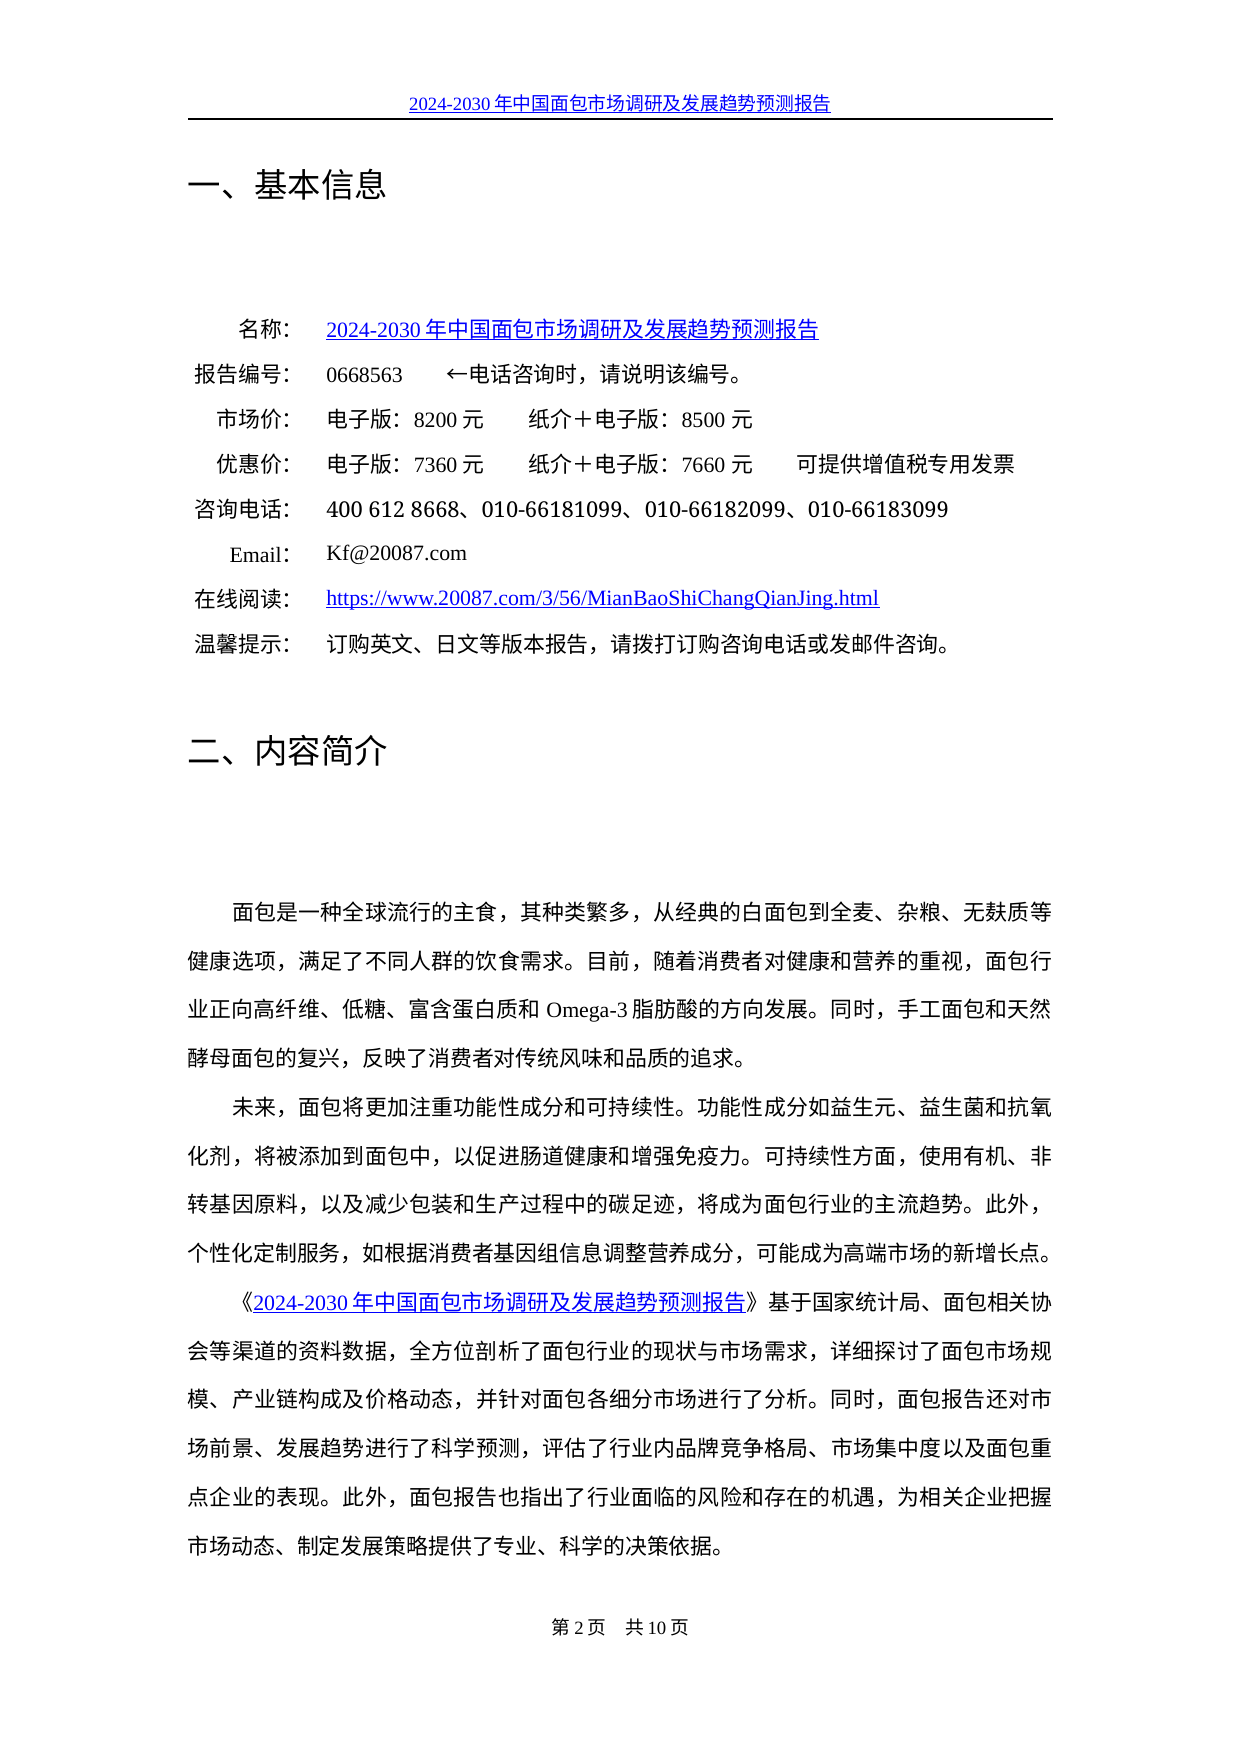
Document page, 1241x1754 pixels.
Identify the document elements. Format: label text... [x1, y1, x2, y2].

table_header 2024-2030年中国面包市场调研及发展趋势预测报告 [315, 312, 1073, 357]
table_cell 400 612 8668、010-66181099、010-66182099、010-66183099 [315, 492, 1073, 537]
table_cell 咨询电话： [167, 492, 315, 537]
table_cell 市场价： [167, 402, 315, 447]
table_cell 0668563 ←电话咨询时，请说明该编号。 [315, 357, 1073, 402]
table_cell 订购英文、日文等版本报告，请拨打订购咨询电话或发邮件咨询。 [315, 627, 1073, 672]
table_cell [315, 582, 1073, 627]
table_cell Kf@20087.com [315, 537, 1073, 582]
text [187, 894, 1053, 1561]
table_cell 报告编号： [167, 357, 315, 402]
table_cell 优惠价： [167, 447, 315, 492]
table_cell Email： [167, 537, 315, 582]
table_cell 在线阅读： [167, 582, 315, 627]
table_header 名称： [167, 312, 315, 357]
table_cell 温馨提示： [167, 627, 315, 672]
table_cell 电子版：8200 元 纸介＋电子版：8500 元 [315, 402, 1073, 447]
title 一、基本信息 [187, 150, 1053, 215]
title 二、内容简介 [187, 717, 1053, 782]
table_cell 电子版：7360 元 纸介＋电子版：7660 元 可提供增值税专用发票 [315, 447, 1073, 492]
